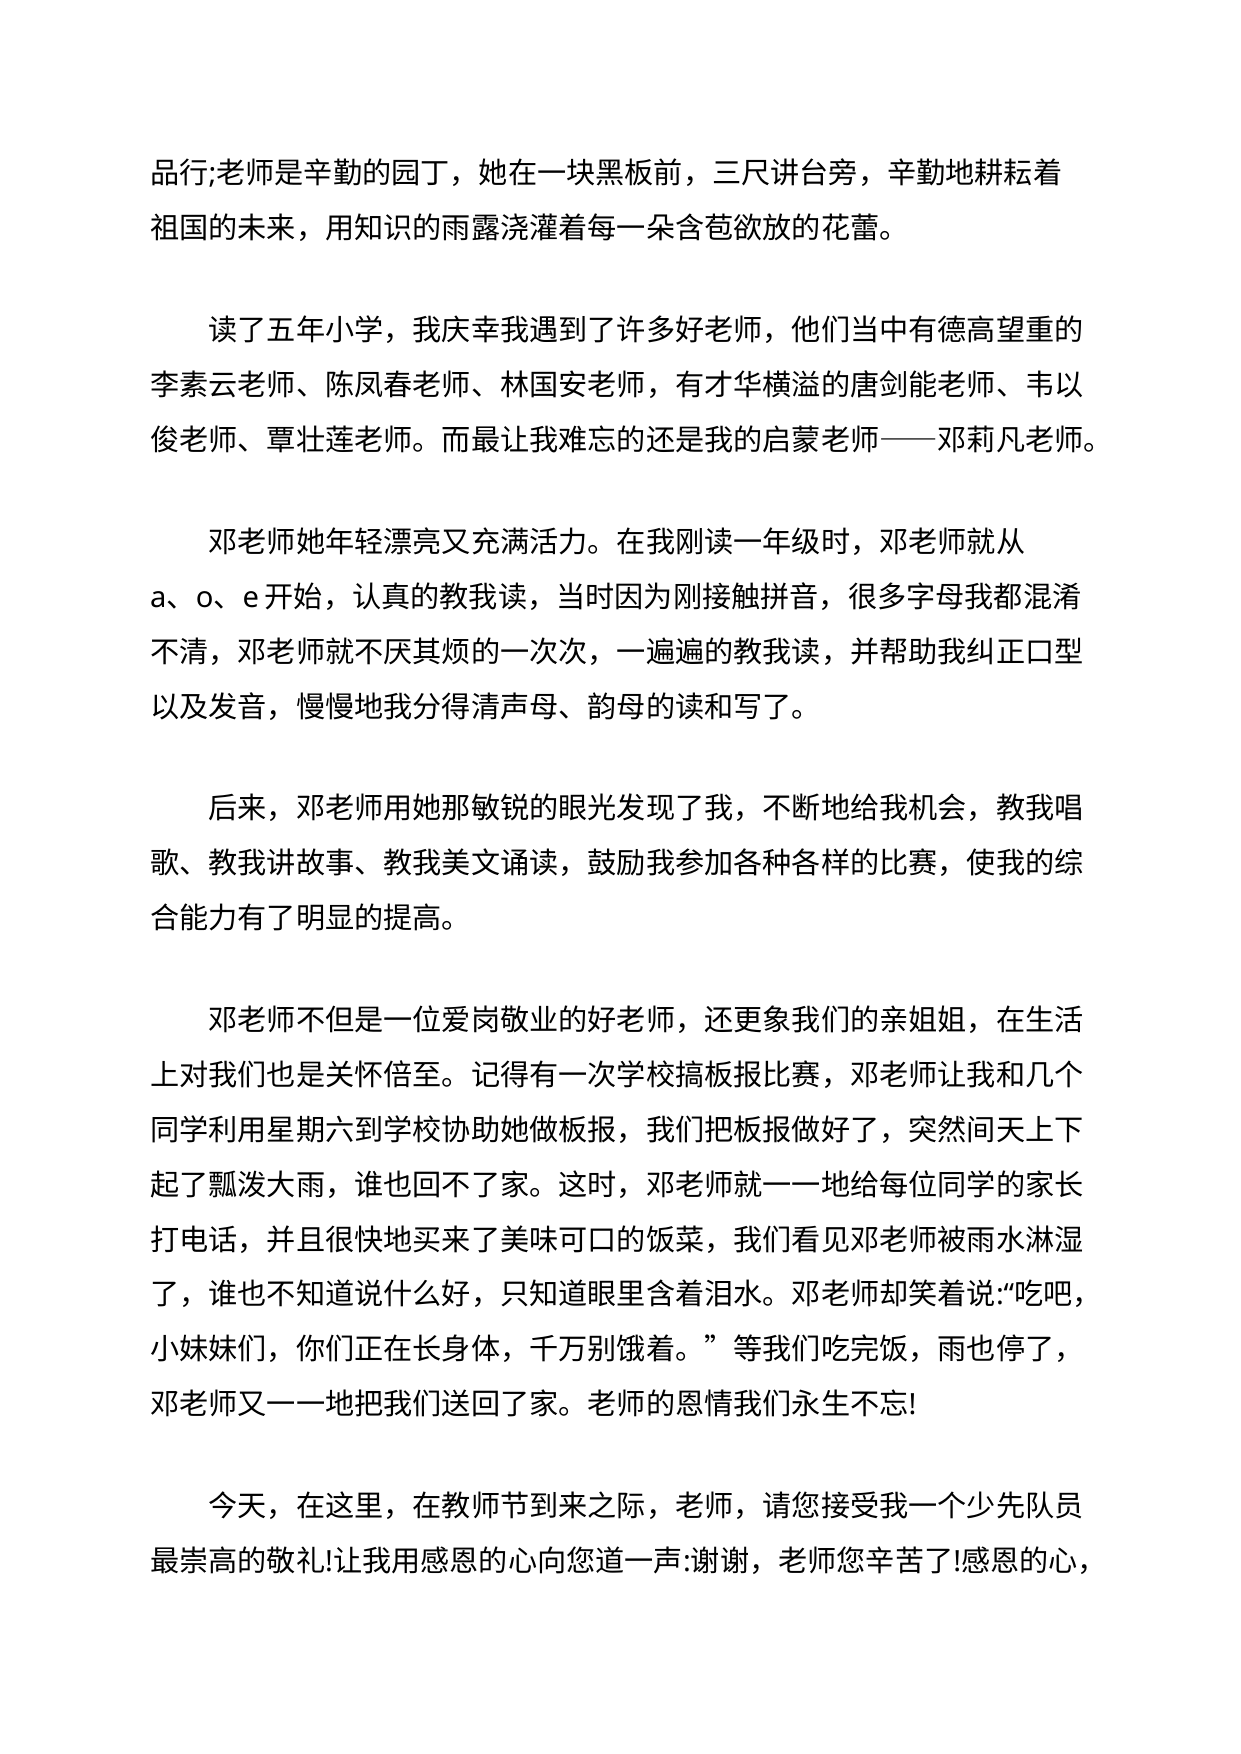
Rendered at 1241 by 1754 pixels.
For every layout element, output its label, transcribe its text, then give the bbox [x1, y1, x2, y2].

text 邓老师不但是一位爱岗敬业的好老师，还更象我们的亲姐姐，在生活上对我们也是关怀倍至。记得有一次学校搞板报比赛，邓老师让我和几个同学利用星期六到学校协助她做板报，我们把板报做好了，突然间天上下起了瓢泼大雨，谁也回不了家。这时，邓老师就一一地给每位同学的家长打电话，并且很快地买来了美味可口的饭菜，我们看见邓老师被雨水淋湿了，谁也不知道说什么好，只知道眼里含着泪水。邓老师却笑着说:“吃吧，小妹妹们，你们正在长身体，千万别饿着。”等我们吃完饭，雨也停了，邓老师又一一地把我们送回了家。老师的恩情我们永生不忘! [150, 996, 1090, 1423]
text 后来，邓老师用她那敏锐的眼光发现了我，不断地给我机会，教我唱歌、教我讲故事、教我美文诵读，鼓励我参加各种各样的比赛，使我的综合能力有了明显的提高。 [150, 785, 1090, 937]
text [150, 1483, 1090, 1580]
text 邓老师她年轻漂亮又充满活力。在我刚读一年级时，邓老师就从a、o、e开始，认真的教我读，当时因为刚接触拼音，很多字母我都混淆不清，邓老师就不厌其烦的一次次，一遍遍的教我读，并帮助我纠正口型以及发音，慢慢地我分得清声母、韵母的读和写了。 [150, 518, 1090, 725]
text 读了五年小学，我庆幸我遇到了许多好老师，他们当中有德高望重的李素云老师、陈凤春老师、林国安老师，有才华横溢的唐剑能老师、韦以俊老师、覃壮莲老师。而最让我难忘的还是我的启蒙老师——邓莉凡老师。 [150, 307, 1090, 459]
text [150, 150, 1090, 247]
